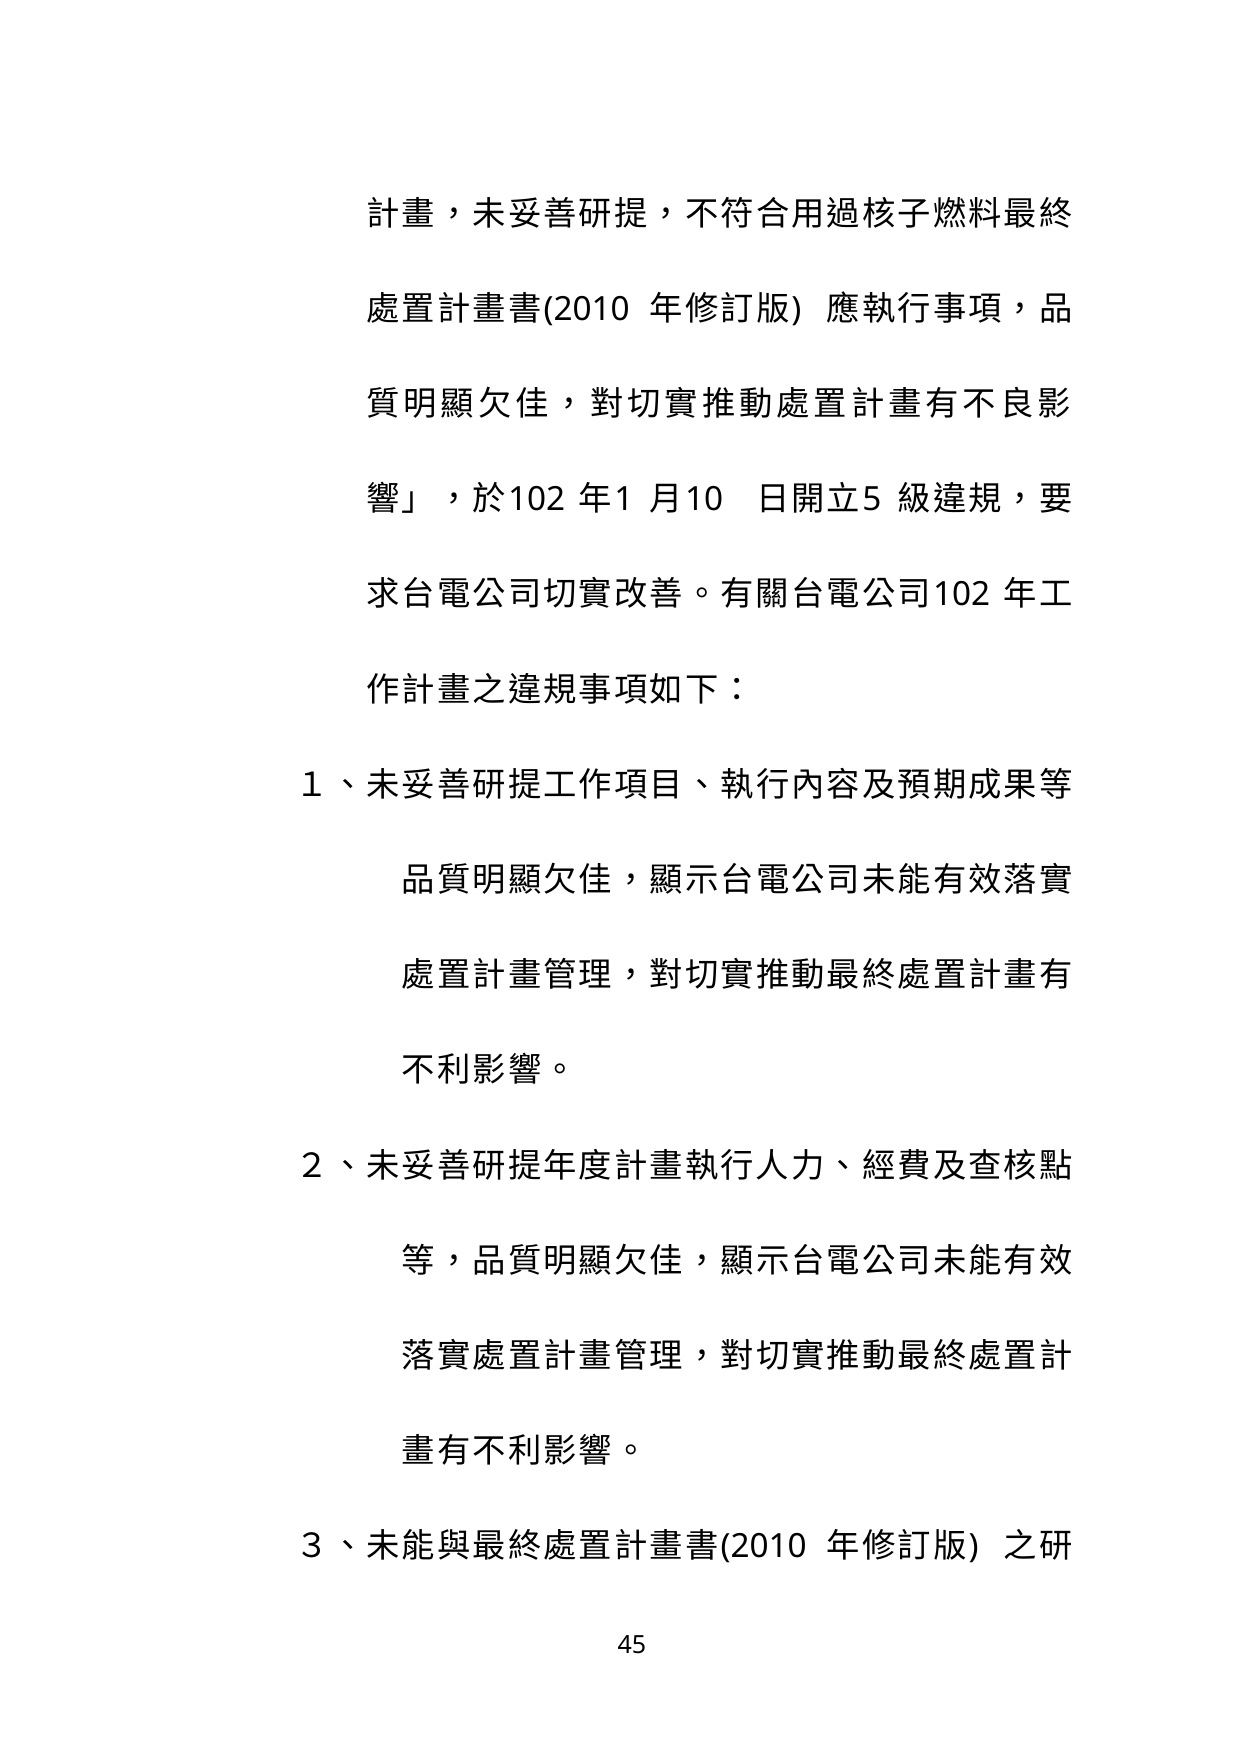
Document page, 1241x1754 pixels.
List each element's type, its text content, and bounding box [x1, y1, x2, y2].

subtitle 未妥善研提工作項目、執行內容及預期成果等，品質明顯欠佳，顯示台電公司未能有效落實處置計畫管理，對切實推動最終處置計畫有不利影響。 [295, 734, 1074, 1115]
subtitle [260, 163, 1074, 734]
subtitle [295, 1496, 1074, 1591]
subtitle 未妥善研提年度計畫執行人力、經費及查核點等，品質明顯欠佳，顯示台電公司未能有效落實處置計畫管理，對切實推動最終處置計畫有不利影響。 [295, 1115, 1074, 1496]
